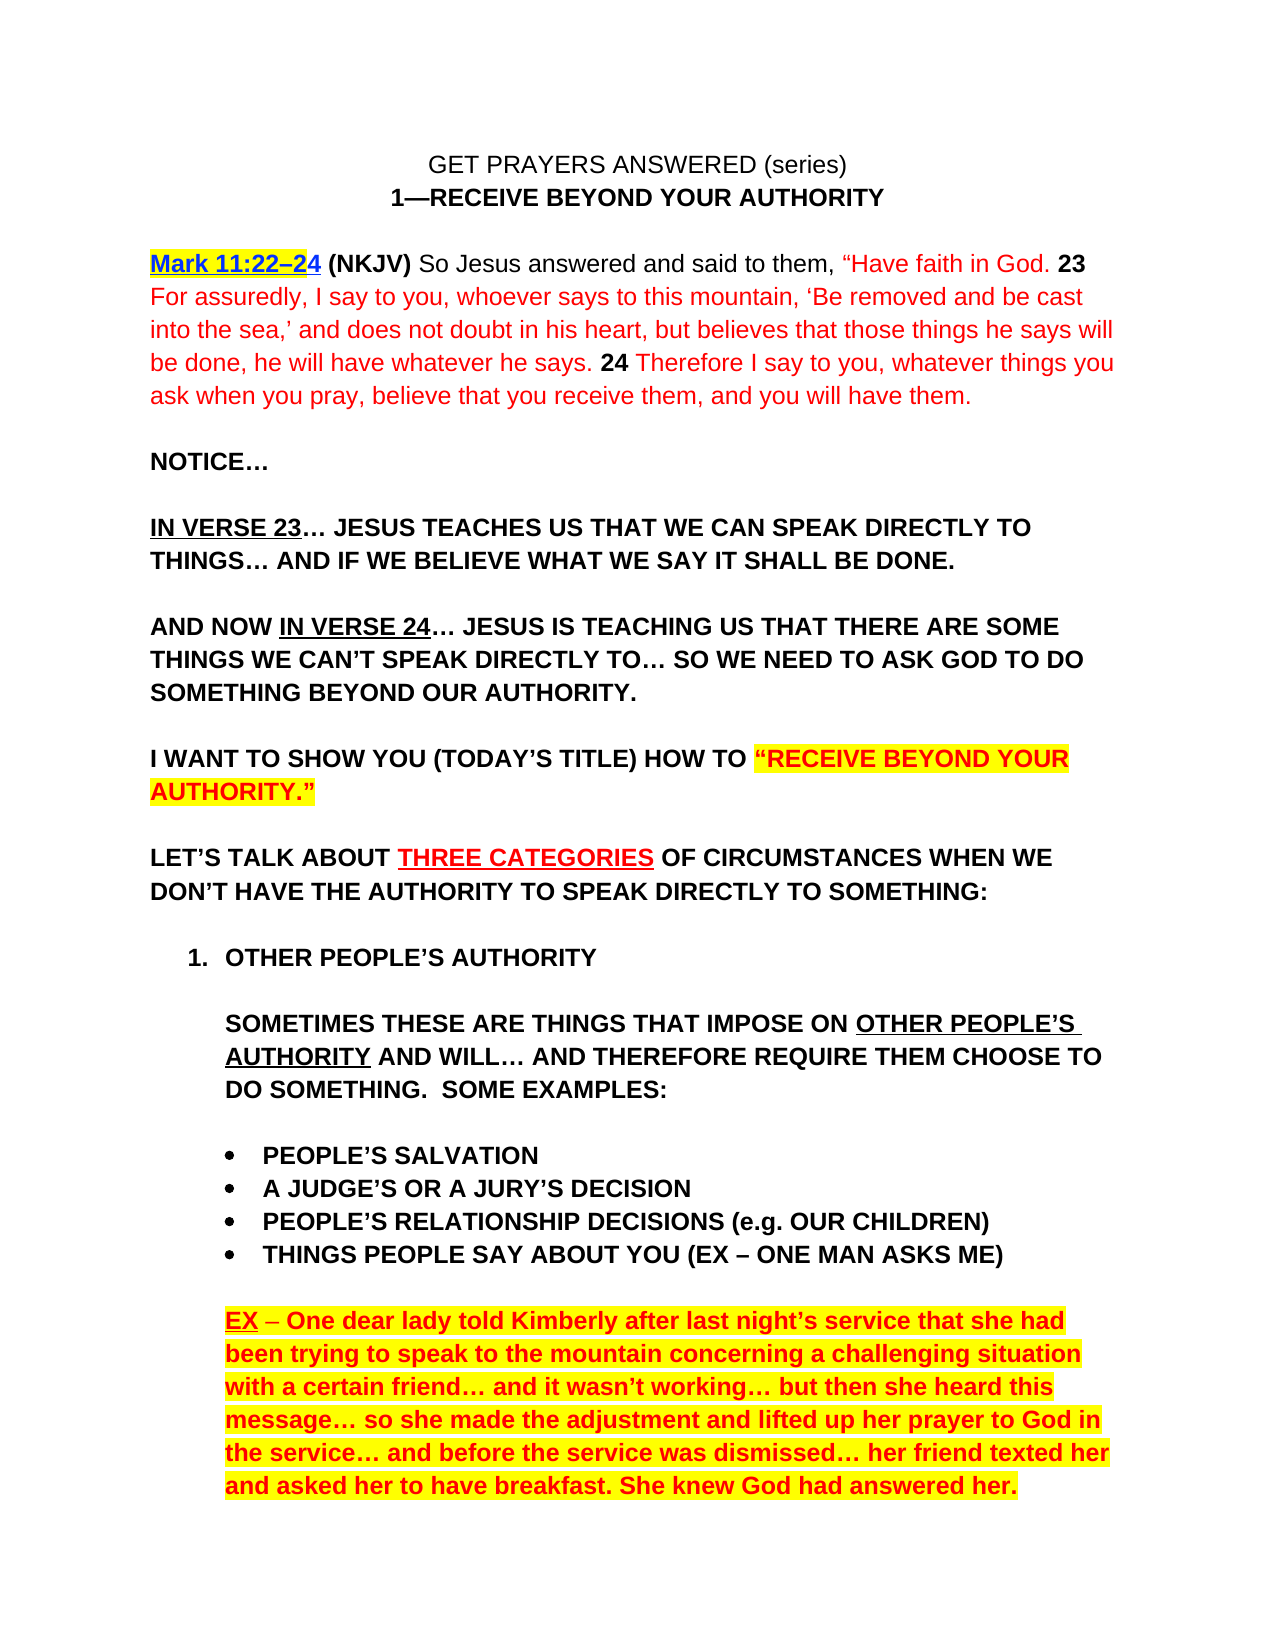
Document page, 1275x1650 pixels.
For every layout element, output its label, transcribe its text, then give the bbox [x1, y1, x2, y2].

text IN VERSE 23… JESUS TEACHES US THAT WE CAN SPEAK DIRECTLY TO THINGS… AND IF WE BELIEVE WHAT WE SAY IT SHALL BE DONE. [150, 513, 1125, 575]
text EX – One dear lady told Kimberly after last night’s service that she had been trying to speak to the mountain concerning a challenging situation with a certain friend… and it wasn’t working… but then she heard this message… so she made the adjustment and lifted up her prayer to God in the service… and before the service was dismissed… her friend texted her and asked her to have breakfast. She knew God had answered her. [225, 1306, 1125, 1500]
text I WANT TO SHOW YOU (TODAY’S TITLE) HOW TO “RECEIVE BEYOND YOUR AUTHORITY.” [150, 744, 1125, 806]
list A JUDGE’S OR A JURY’S DECISION [225, 1174, 1125, 1203]
text GET PRAYERS ANSWERED (series) [150, 150, 1125, 179]
text AND NOW IN VERSE 24… JESUS IS TEACHING US THAT THERE ARE SOME THINGS WE CAN’T SPEAK DIRECTLY TO… SO WE NEED TO ASK GOD TO DO SOMETHING BEYOND OUR AUTHORITY. [150, 612, 1125, 707]
list THINGS PEOPLE SAY ABOUT YOU (EX – ONE MAN ASKS ME) [225, 1240, 1125, 1269]
list PEOPLE’S RELATIONSHIP DECISIONS (e.g. OUR CHILDREN) [225, 1207, 1125, 1236]
list PEOPLE’S SALVATION [225, 1141, 1125, 1169]
text NOTICE… [150, 447, 1125, 476]
text Mark 11:22–24 (NKJV) So Jesus answered and said to them, “Have faith in God. 23 For assuredly, I say to you, whoever says to this mountain, ‘Be removed and be cast into the sea,’ and does not doubt in his heart, but believes that those things he says will be done, he will have whatever he says. 24 Therefore I say to you, whatever things you ask when you pray, believe that you receive them, and you will have them. [150, 249, 1125, 410]
text 1—RECEIVE BEYOND YOUR AUTHORITY [150, 183, 1125, 212]
list OTHER PEOPLE’S AUTHORITY [187, 942, 1125, 971]
text LET’S TALK ABOUT THREE CATEGORIES OF CIRCUMSTANCES WHEN WE DON’T HAVE THE AUTHORITY TO SPEAK DIRECTLY TO SOMETHING: [150, 843, 1125, 905]
text SOMETIMES THESE ARE THINGS THAT IMPOSE ON OTHER PEOPLE’S AUTHORITY AND WILL… AND THEREFORE REQUIRE THEM CHOOSE TO DO SOMETHING. SOME EXAMPLES: [225, 1008, 1125, 1103]
